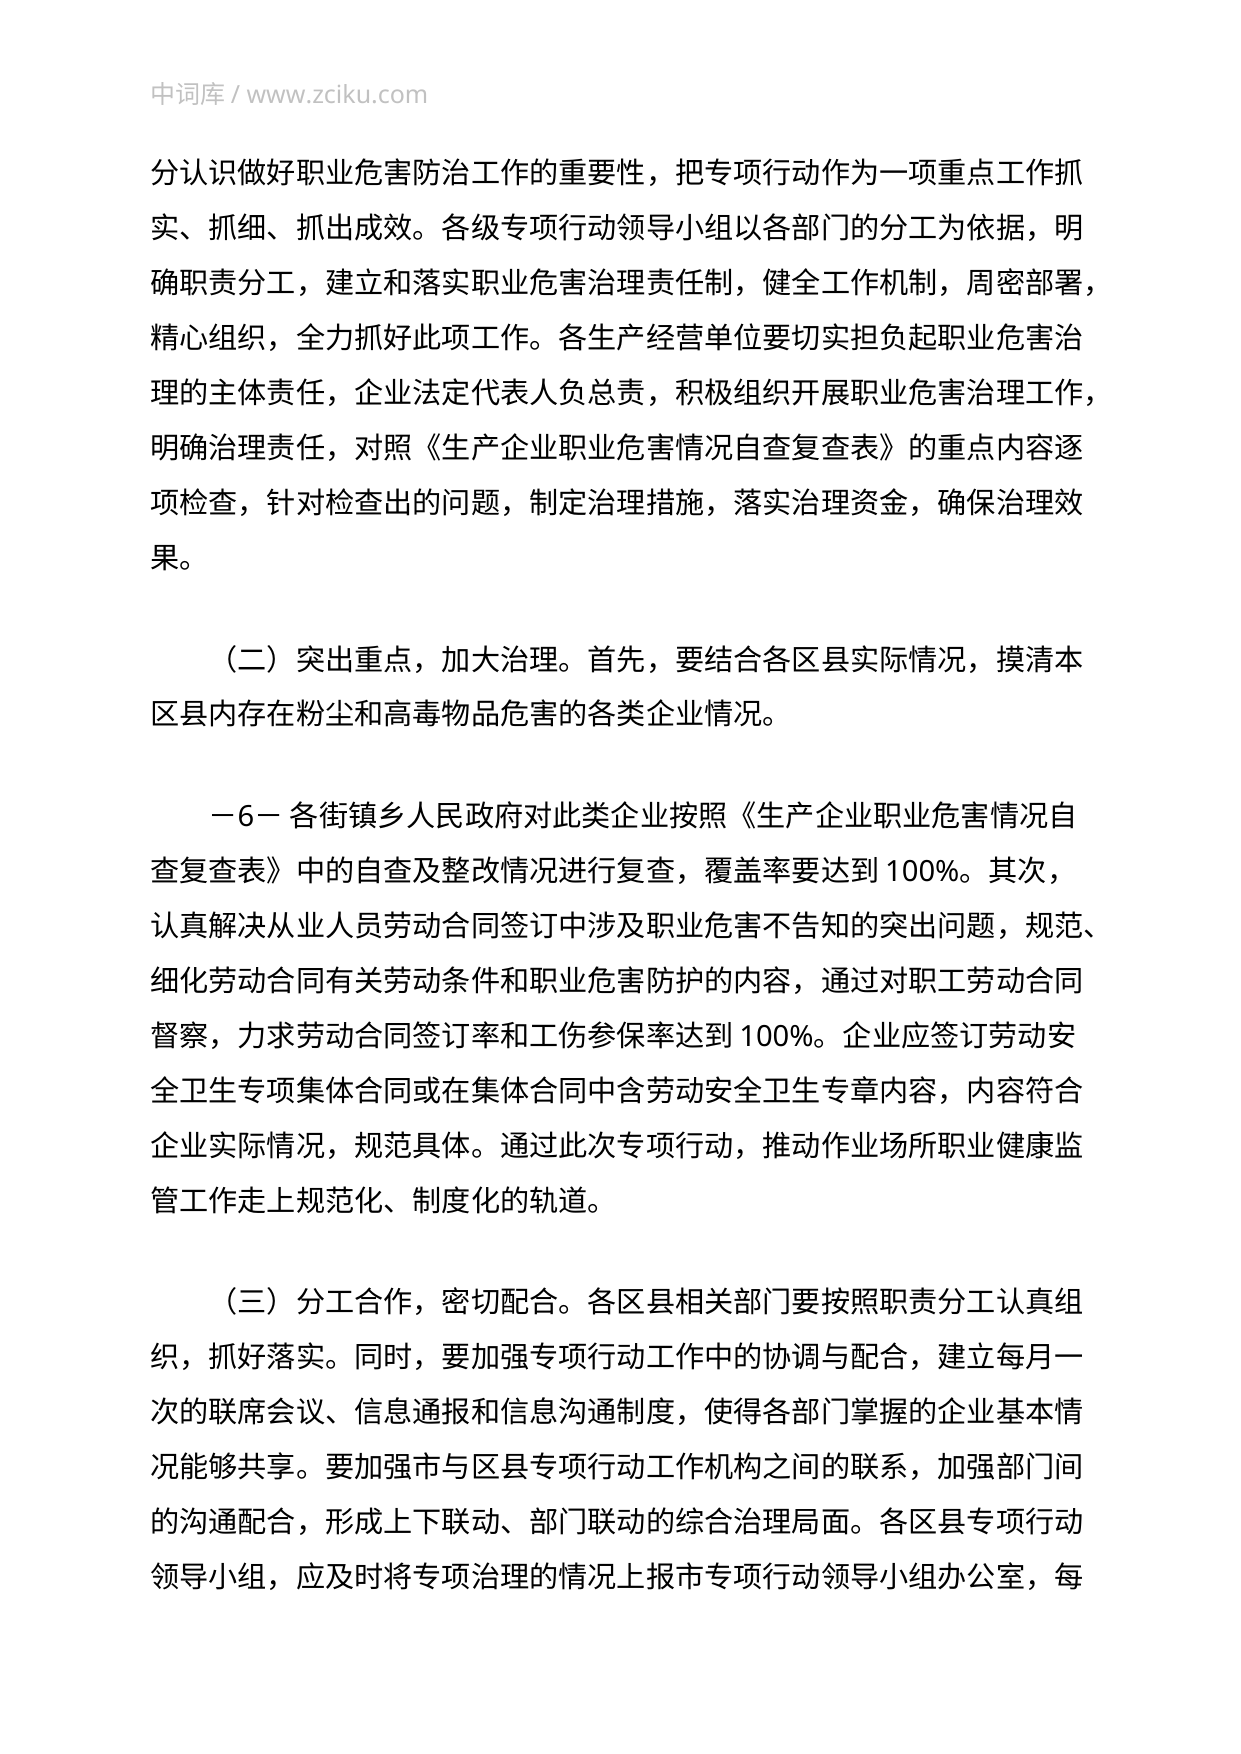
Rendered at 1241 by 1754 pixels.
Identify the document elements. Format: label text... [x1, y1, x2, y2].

text －6－ 各街镇乡人民政府对此类企业按照《生产企业职业危害情况自查复查表》中的自查及整改情况进行复查，覆盖率要达到100%。其次，认真解决从业人员劳动合同签订中涉及职业危害不告知的突出问题，规范、细化劳动合同有关劳动条件和职业危害防护的内容，通过对职工劳动合同督察，力求劳动合同签订率和工伤参保率达到100%。企业应签订劳动安全卫生专项集体合同或在集体合同中含劳动安全卫生专章内容，内容符合企业实际情况，规范具体。通过此次专项行动，推动作业场所职业健康监管工作走上规范化、制度化的轨道。 [150, 793, 1090, 1219]
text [150, 150, 1090, 577]
text （二）突出重点，加大治理。首先，要结合各区县实际情况，摸清本区县内存在粉尘和高毒物品危害的各类企业情况。 [150, 636, 1090, 733]
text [150, 1279, 1090, 1596]
